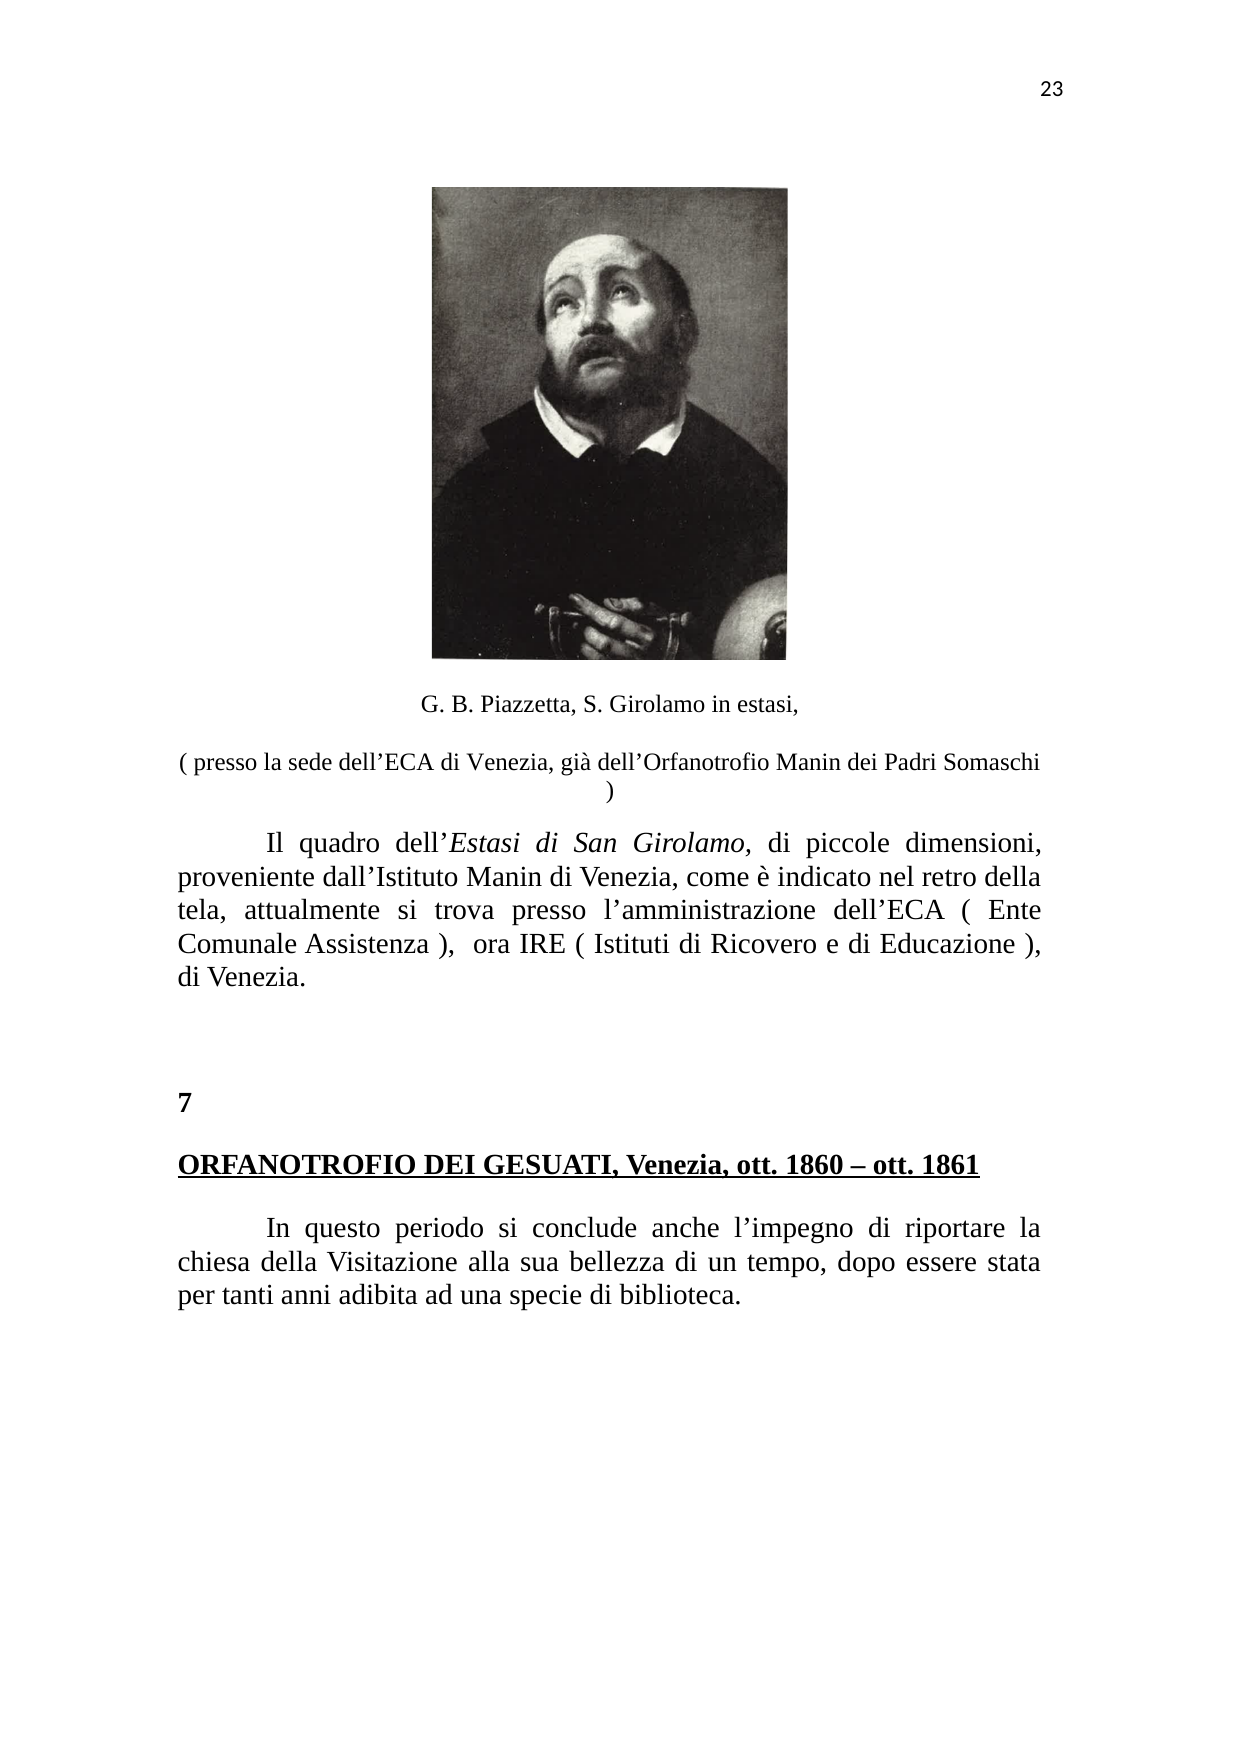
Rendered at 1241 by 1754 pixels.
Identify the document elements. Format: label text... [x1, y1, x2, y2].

picture [431, 187, 788, 660]
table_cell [167, 815, 1053, 1350]
table_header Era un istituto di beneficenza fondato da Lodovico Manin, nobile veneziano, che nel suo testamento del 1° ottobre 1802, destinò 55.000 ducati al mantenimento di tanti ragazzi e ragazze poveri, che non potevano essere educati dalle famiglie. La sua attività ebbe inizio solo nel maggio 1833 e dal 1866 aprì la sua sede a Sant’Antonin. I metodi educativi e d’insegnamento vennero allora formulati in via provvisoria e comprendevano l’istruzione obbligatoria, l’addestramento a un mestiere presso la bottega di artigiani o il collocamento in campagna presso famiglie di contadini. I ragazzi che entravano nell’istituto dovevano avere età inferiore ai 12 anni e venivano mantenuti finché non avessero ottenuto un impiego. Alle ragazze, invece, educate ai lavori femminili e ospitate in case di suore della città, veniva concessa anche una dote che avrebbe permesso loro di accasarsi onorevolmente. Dal 1851 il regolamento del collegio permise agli orfani con particolare talento, di continuare gli studi al ginnasio Cavanis tanto che, già nel 1855, 12 ragazzi del collegio vi ebbero accesso. Venezia, ex Istituto Manin, ora Hôtel Principe P. Crippa Dalmazio Girolamo passa all’Istituto Manin alla fine dell’anno 1859, il 30 dicembre, ad anno sociale inoltrato (9). Ci viene da pensare che sia successo qualcosa per cui si necessita di aiuto. Ecco la registrazione del suo arrivo negli Atti dell’Istituto: 30 Dicembre 1859 Quest’oggi con l’obbedienza del Provinciale vennero in questa casa il M. R. P. Dalmazio Crippa e il chierico Angelo Giovanni Sommaruga per far parte di questa famiglia, provenienti dalla Casa dei Gesuati. Veramente una situazione di disagio si era creata con la decisione presa dal P. Ferrari di farsi francescano e partito proprio un mese prima: 26 Novembre 1859: In questa mattina alle ore 5 è uscito dalla Congregazione Somasca il P. D. Alessandro Ferrari, che da due anni dimorava in questo Istituto Manin ed è entrato nell’Ordine dei Reformati Francescani in Bolzano. Sullo stato del nuovo Istituto veniamo informati dallo stesso P. Generale, P. Bernardino Secondo Sandrini in visita di questa casa: 19 Marzo 1860 Quest’oggi alle ore 5 pomeridiane la famiglia religiosa unita a quella degli alunni ricevette solennemente alla porta il M. R. P. Preposito Generale D. Bernardino Sandrini che si degnava venire per la prima volta a fare la visita a questo Istituto Manin e. ricevuta la benedizione, si accompagnò in chiesa, ove si intuonò al Signore l’inno ambrosiano in segno di ringraziamento e di gioia. Individui che compongono la famiglia religiosa in questo Istituto: D. Zadei Silvino Sisto Rettore D. Dalmazio Crippa Supplente D. Giovanni Sommaruga Diacono Fr. Agostino Molteni Maestro Fr. Pietro Longoni Prefetto e Guarda(robiere) Fr. Filippo De Giorgi Prefetto Fr. Eugenio Casiraghi Portinaio Ospite Antonio Rossi Dispensiere Premesso un attento e coscienzioso esame, avendo conosciuti essere le cose in questa Pia Casa molto bene avviate e l’andamento generale, per quanto il comportino la qualità dell’istituto, e il poco numero dei Religiosi, essere conforme a quanto prescrivono le nostre Sante Costituzioni, diamo gloria a Dio e la dovuta lode alla diligenza ed allo zelo di questo M. R. P. Rettore ed a tutta questa religiosa famiglia, che docile, ubbidiente ed amorosa lo aiuta e lo asseconda con particolare premura in tutto quello che riguarda l’esercizio del suo difficile impiego. Lodiamo ed approviamo le varie pratiche introdotte pel mantenimento della disciplina e per l’alimento della pietà e siamo ben lieti di poter assicurare che l’animo nostro è rimasto contento e pienamente soddisfatto, e notiamo in ispecial modo di essere rimasti edificati dalla singolare devozione e disciplinatezza dei giovanetti. E però invocando di cuore sopra tutti la celeste benedizione e dando all’operato la nostra approvazione, chiudendo la visita, ci sottoscriviamo Venezia, dal Pio Istituto Manin, questo giorno 23 marzo 1860 Bernardino Sandrini Prep.to Gen.le de’ Ch. Reg. Somaschi Non voglio lasciarmi sfuggire di ricordare, per aver un senso ancor più concreto della verità di questo parole di P. Sandrini, che Fr. Agostino Molteni Maestro era stato a Chiuso un penitente del Beato Serafino da Morazzone, come appare dalle sue testimonianze nel processo di canonizzazione. E P. Crippa, qui all’Istituto Manin, quante volte avrà sentito un sempre più vivo desiderio di santità, per l’alimento della pietà, ( come si è espresso P. Sandrini ), pregando davanti ai quadri di Giovan Battista Piazzetta, che si riportano. , G. B. Piazzetta, San Girolamo contemplante il Crocifisso, in S. Maria Maddalena, Genova, già presso l’Istituto Manin di Venezia Cito da un commento del P. Marco Tentorio (10) ..... opera sostanziata da una spiritualità e nel medesimo tempo da una umanità stupenda ...occhi velati di commozione e di pianto ... sullo guardo sfavillante, tutto l’impeto del sentimento ... l’afflato animatore è ottenuto senza sfoggio di gesti, per pura potenza espressiva. Sempre da P. Marco Tentorio ... il quadro di G. B. Piazzetta rimane, nella nostra iconografia, una delle più belle opere che genio d’artista abbia creato ispirandosi al nostro Santo. G. B. Piazzetta, S. Girolamo in estasi, ( presso la sede dell’ECA di Venezia, già dell’Orfanotrofio Manin dei Padri Somaschi ) [167, 148, 1053, 815]
